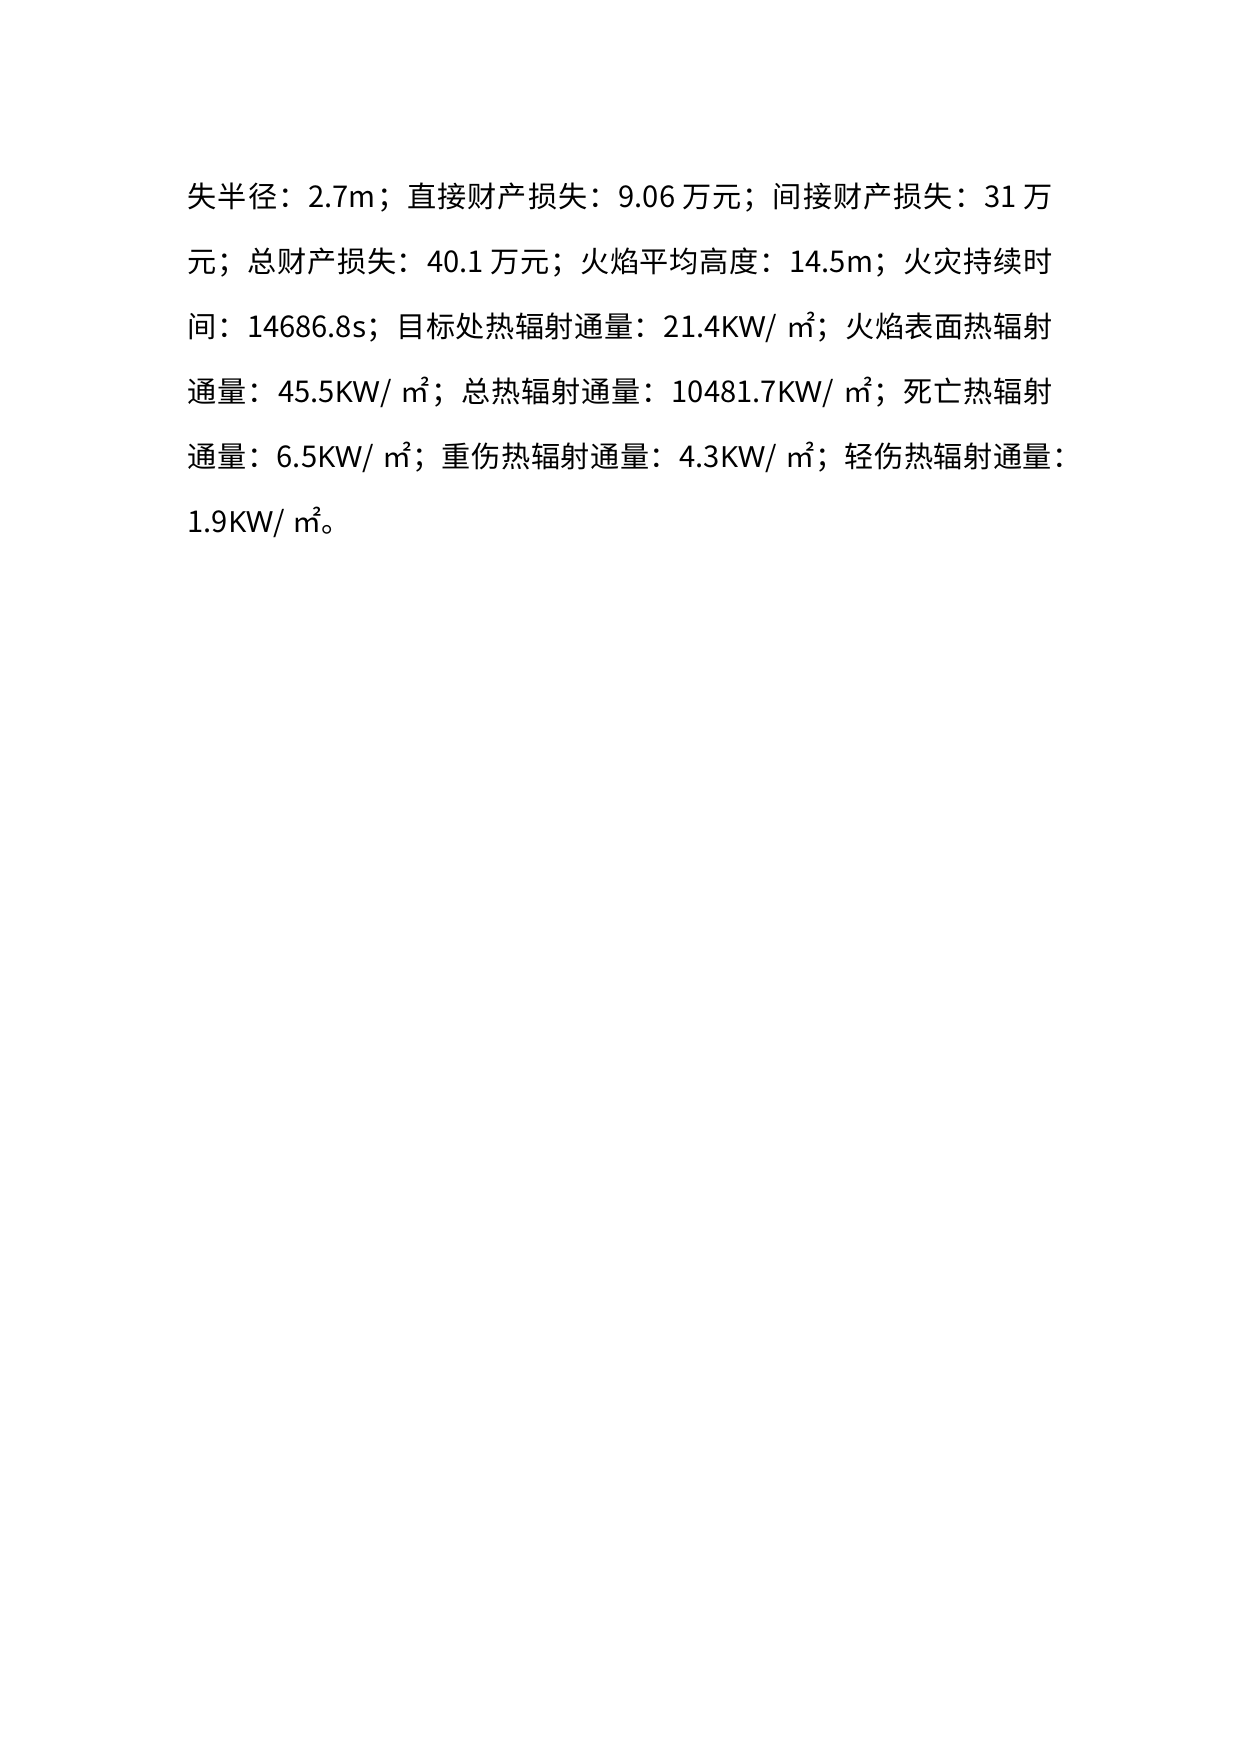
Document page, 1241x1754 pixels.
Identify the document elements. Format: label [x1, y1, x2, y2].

text [187, 162, 1053, 552]
